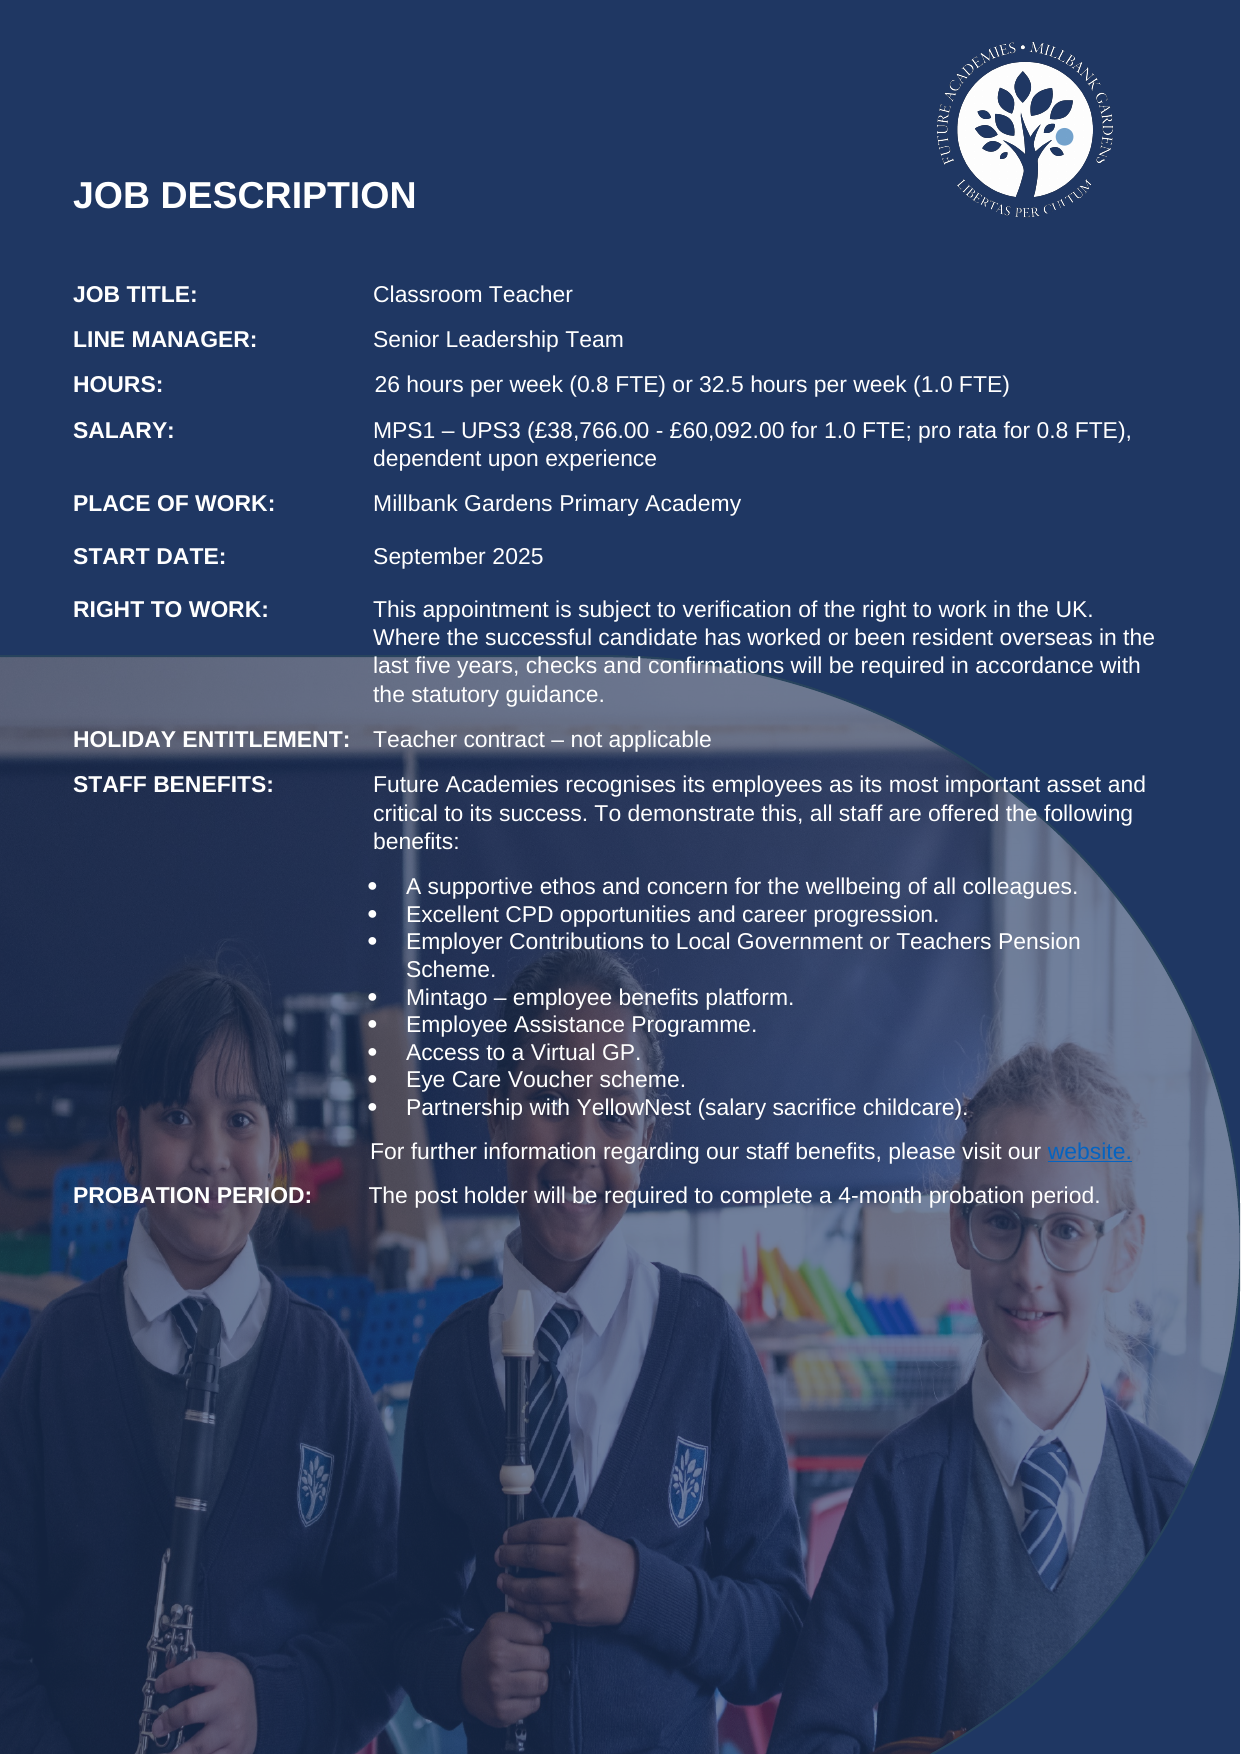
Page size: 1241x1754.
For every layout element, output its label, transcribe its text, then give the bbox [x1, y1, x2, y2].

text LINE MANAGER: Senior Leadership Team [73, 326, 1159, 353]
list Partnership with YellowNest (salary sacrifice childcare). [368, 1094, 1159, 1120]
text START DATE: September 2025 [73, 543, 1144, 569]
text JOB TITLE: Classroom Teacher [73, 281, 1159, 308]
text For further information regarding our staff benefits, please visit our website. [223, 1138, 1159, 1164]
list Eye Care Voucher scheme. [368, 1066, 1159, 1093]
text STAFF BENEFITS: Future Academies recognises its employees as its most important asset and critical to its success. To demonstrate this, all staff are offered the following benefits: [73, 771, 1159, 854]
list A supportive ethos and concern for the wellbeing of all colleagues. [368, 873, 1159, 899]
text RIGHT TO WORK: This appointment is subject to verification of the right to work in the UK. Where the successful candidate has worked or been resident overseas in the last five years, checks and confirmations will be required in accordance with the statutory guidance. [73, 596, 1159, 707]
text JOB DESCRIPTION [73, 173, 1159, 216]
list Employer Contributions to Local Government or Teachers Pension Scheme. [368, 928, 1159, 982]
text PLACE OF WORK: Millbank Gardens Primary Academy [73, 490, 1144, 516]
list Access to a Virtual GP. [368, 1039, 1159, 1065]
list Mintago – employee benefits platform. [368, 983, 1159, 1010]
text HOURS: 26 hours per week (0.8 FTE) or 32.5 hours per week (1.0 FTE) [73, 371, 1159, 398]
text SALARY: MPS1 – UPS3 (£38,766.00 - £60,092.00 for 1.0 FTE; pro rata for 0.8 FTE), dependent upon experience [73, 417, 1159, 471]
list Excellent CPD opportunities and career progression. [368, 901, 1159, 927]
text HOLIDAY ENTITLEMENT: Teacher contract – not applicable [73, 726, 1159, 752]
text PROBATION PERIOD: The post holder will be required to complete a 4-month probation period. [73, 1182, 1159, 1209]
list Employee Assistance Programme. [368, 1011, 1159, 1037]
